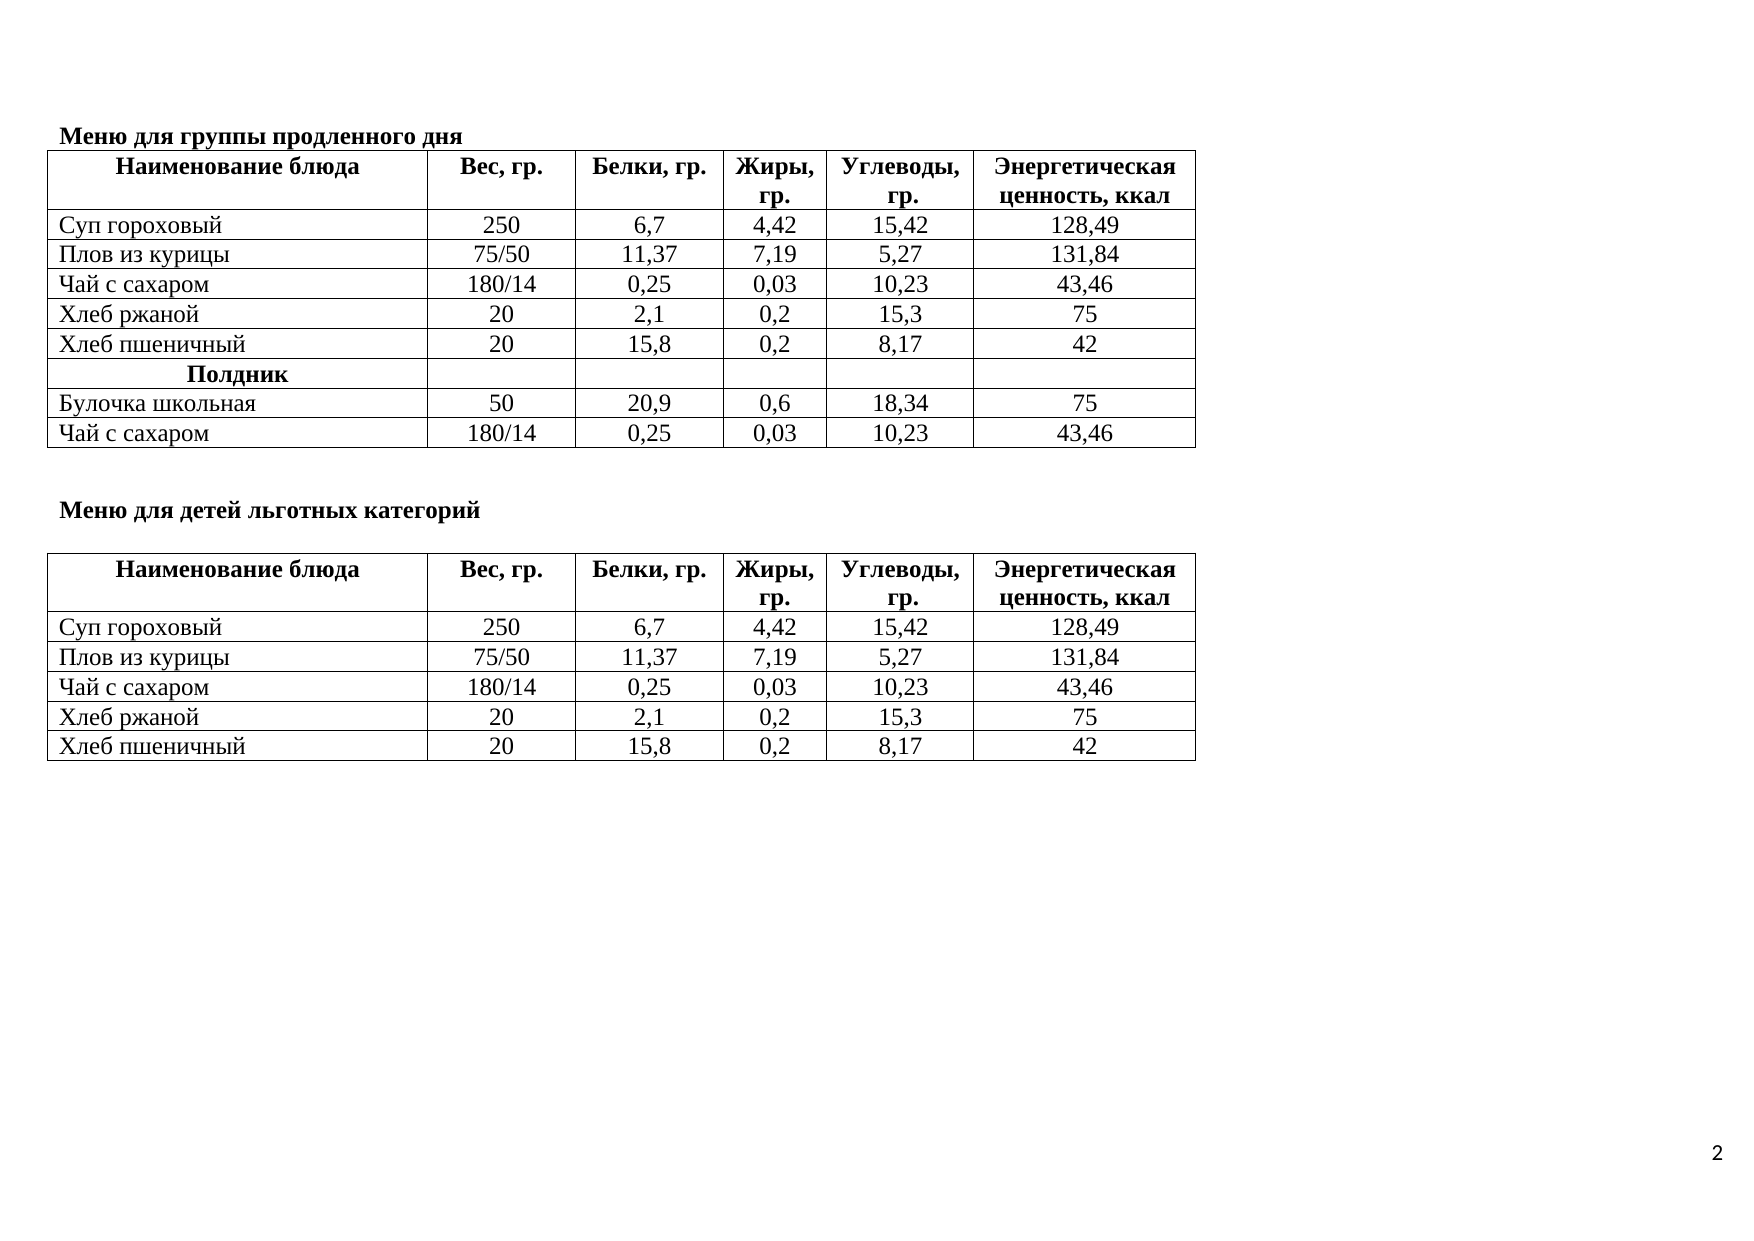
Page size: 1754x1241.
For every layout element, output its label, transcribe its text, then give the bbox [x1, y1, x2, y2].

table_cell 128,49 [974, 210, 1195, 238]
table_cell 42 [974, 731, 1195, 760]
table_cell 131,84 [974, 642, 1195, 671]
table_header Углеводы, гр. [827, 554, 973, 611]
table_cell 15,42 [827, 612, 973, 641]
table_cell 180/14 [428, 269, 575, 298]
table_cell 180/14 [428, 418, 575, 447]
table_cell Суп гороховый [48, 210, 427, 238]
table_cell 0,6 [724, 389, 826, 417]
table_cell 0,25 [576, 418, 723, 447]
table_cell 8,17 [827, 329, 973, 358]
table_cell 18,34 [827, 389, 973, 417]
table_cell 75 [974, 299, 1195, 328]
table_cell 15,8 [576, 731, 723, 760]
table_cell Хлеб пшеничный [48, 329, 427, 358]
text Меню для группы продленного дня [59, 121, 1685, 150]
table_cell 2,1 [576, 702, 723, 730]
table_cell 11,37 [576, 240, 723, 268]
table_cell [974, 359, 1195, 387]
table_cell 20 [428, 329, 575, 358]
table_cell 15,3 [827, 299, 973, 328]
table_cell 0,2 [724, 702, 826, 730]
table_cell 0,2 [724, 329, 826, 358]
table_cell Чай с сахаром [48, 418, 427, 447]
table_cell Чай с сахаром [48, 269, 427, 298]
table_header Энергетическая ценность, ккал [974, 151, 1195, 209]
table_header Энергетическая ценность, ккал [974, 554, 1195, 611]
table_cell 43,46 [974, 418, 1195, 447]
table_cell Плов из курицы [48, 240, 427, 268]
table_cell 10,23 [827, 269, 973, 298]
table_cell Чай с сахаром [48, 672, 427, 701]
table_cell 75 [974, 389, 1195, 417]
table_cell Полдник [48, 359, 427, 387]
table_cell 0,03 [724, 269, 826, 298]
table_cell 20,9 [576, 389, 723, 417]
table_cell 15,8 [576, 329, 723, 358]
table_cell 0,03 [724, 418, 826, 447]
table_cell 250 [428, 612, 575, 641]
table_cell 15,3 [827, 702, 973, 730]
table_cell 43,46 [974, 672, 1195, 701]
table_cell 75 [974, 702, 1195, 730]
table_cell [576, 359, 723, 387]
table_cell Хлеб пшеничный [48, 731, 427, 760]
table_cell [724, 359, 826, 387]
table_cell 131,84 [974, 240, 1195, 268]
table_header Жиры, гр. [724, 554, 826, 611]
table_cell 0,03 [724, 672, 826, 701]
table_cell 10,23 [827, 418, 973, 447]
table_cell 0,25 [576, 672, 723, 701]
table_cell Плов из курицы [48, 642, 427, 671]
table_cell 42 [974, 329, 1195, 358]
table_cell 250 [428, 210, 575, 238]
table_cell 0,2 [724, 731, 826, 760]
table_cell 43,46 [974, 269, 1195, 298]
table_cell 5,27 [827, 240, 973, 268]
table_cell 180/14 [428, 672, 575, 701]
table_cell 20 [428, 702, 575, 730]
table_cell 75/50 [428, 240, 575, 268]
table_cell 0,2 [724, 299, 826, 328]
table_cell 20 [428, 299, 575, 328]
table_header Вес, гр. [428, 554, 575, 611]
table_header Белки, гр. [576, 151, 723, 209]
table_header Углеводы, гр. [827, 151, 973, 209]
table_cell 2,1 [576, 299, 723, 328]
table_cell Булочка школьная [48, 389, 427, 417]
table_cell 5,27 [827, 642, 973, 671]
table_header Вес, гр. [428, 151, 575, 209]
table_header Наименование блюда [48, 151, 427, 209]
table_header Белки, гр. [576, 554, 723, 611]
table_cell 0,25 [576, 269, 723, 298]
table_header Наименование блюда [48, 554, 427, 611]
table_cell 4,42 [724, 210, 826, 238]
text Меню для детей льготных категорий [59, 495, 1685, 524]
table_cell Хлеб ржаной [48, 299, 427, 328]
table_cell 7,19 [724, 240, 826, 268]
table_cell 15,42 [827, 210, 973, 238]
table_cell 4,42 [724, 612, 826, 641]
table_cell Суп гороховый [48, 612, 427, 641]
table_cell 8,17 [827, 731, 973, 760]
table_cell 6,7 [576, 210, 723, 238]
table_cell Хлеб ржаной [48, 702, 427, 730]
table_cell 50 [428, 389, 575, 417]
table_cell 128,49 [974, 612, 1195, 641]
table_cell 75/50 [428, 642, 575, 671]
table_cell 10,23 [827, 672, 973, 701]
table_cell 11,37 [576, 642, 723, 671]
table_cell 7,19 [724, 642, 826, 671]
table_cell 6,7 [576, 612, 723, 641]
table_cell 20 [428, 731, 575, 760]
table_cell [428, 359, 575, 387]
table_header Жиры, гр. [724, 151, 826, 209]
table_cell [827, 359, 973, 387]
